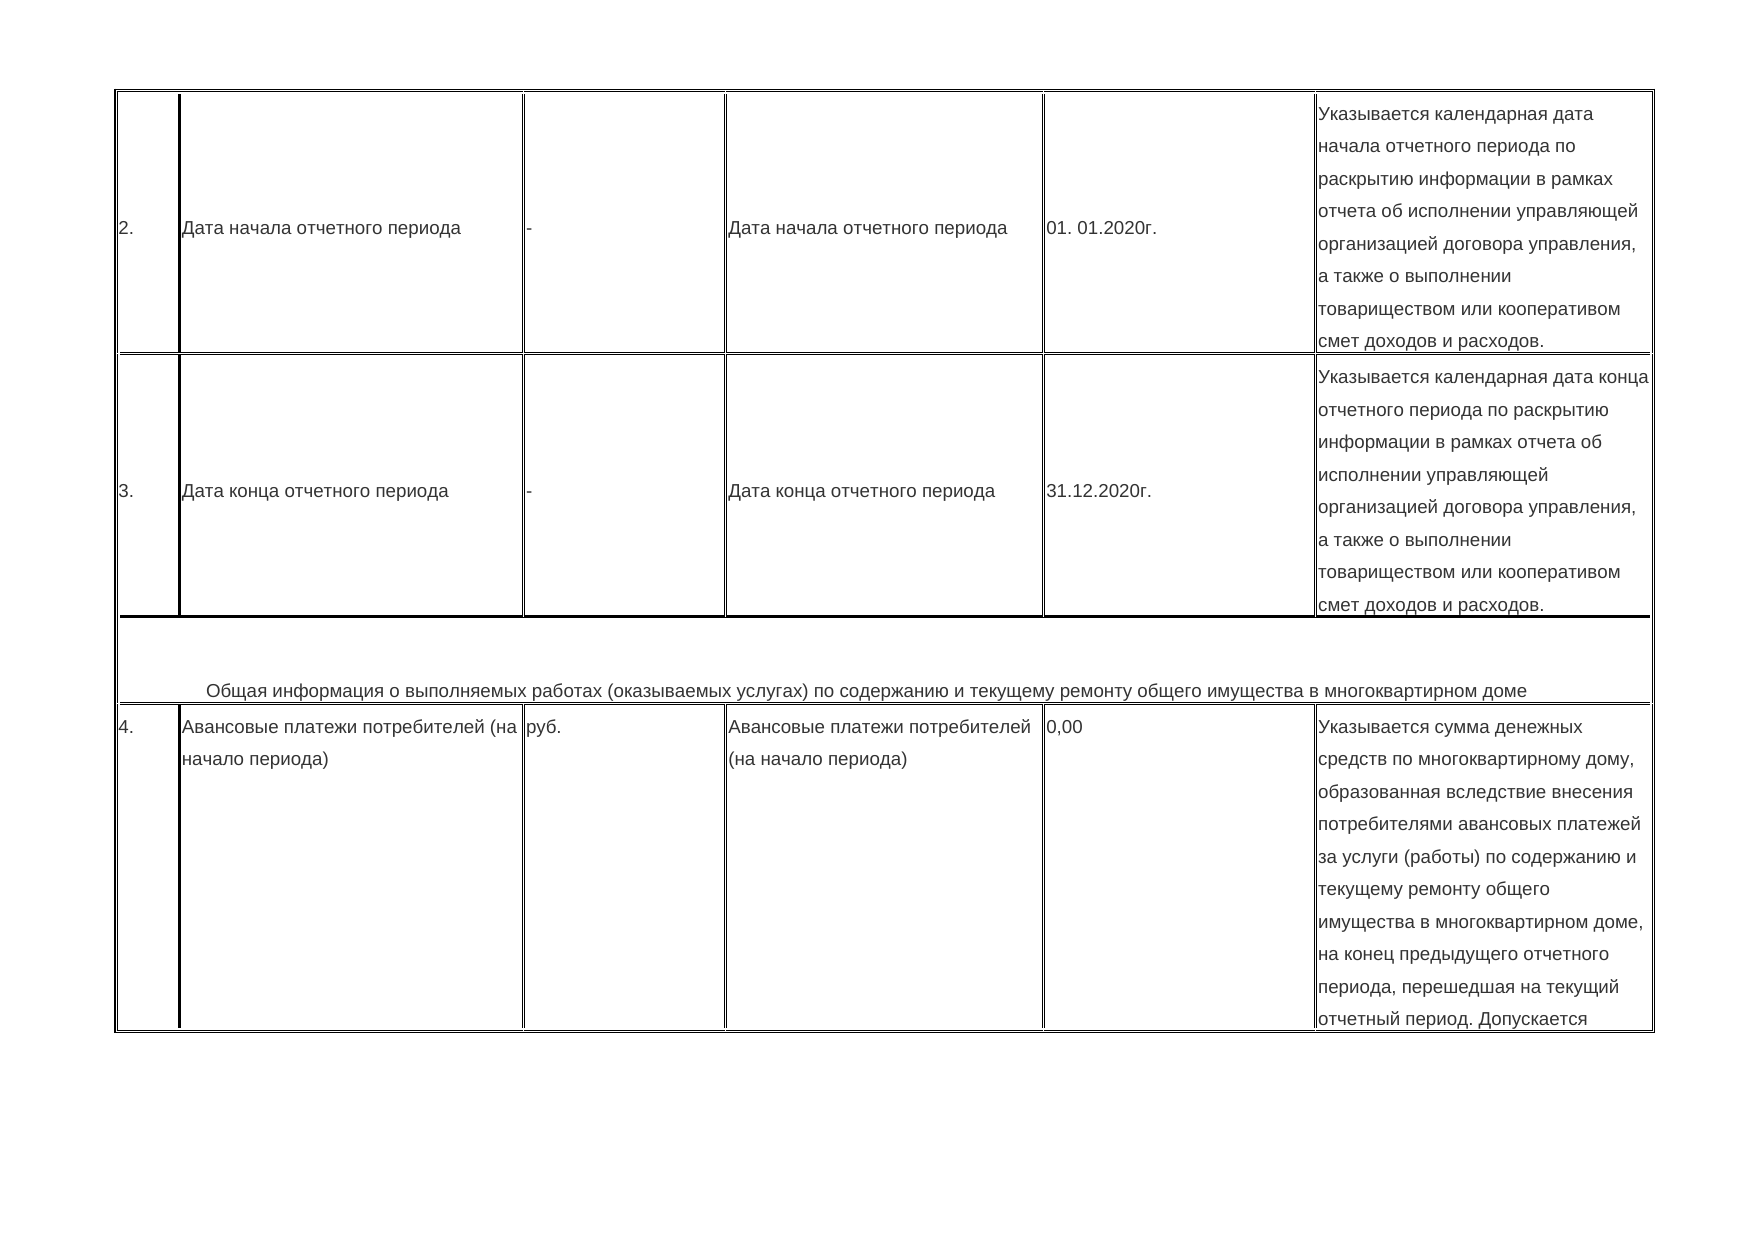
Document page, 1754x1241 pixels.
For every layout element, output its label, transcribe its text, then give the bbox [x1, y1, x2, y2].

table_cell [179, 705, 523, 1030]
table_cell 3. [116, 352, 179, 615]
table_cell Дата начала отчетного периода [726, 92, 1044, 352]
table_cell Общая информация о выполняемых работах (оказываемых услугах) по содержанию и текущему ремонту общего имущества в многоквартирном доме [118, 615, 1652, 701]
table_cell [726, 705, 1044, 1030]
table_cell Дата начала отчетного периода [179, 92, 523, 352]
table_cell 01. 01.2020г. [1044, 92, 1316, 352]
table_cell 0,00 [1044, 705, 1316, 1030]
table_cell - [524, 92, 726, 352]
table_cell - [525, 355, 724, 615]
table_cell Указывается календарная дата начала отчетного периода по раскрытию информации в рамках отчета об исполнении управляющей организацией договора управления, а также о выполнении товариществом или кооперативом смет доходов и расходов. [1316, 92, 1652, 352]
table_cell 2. [118, 92, 179, 352]
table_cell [1316, 701, 1652, 1030]
table_cell 4. [118, 701, 179, 1030]
table_cell Указывается календарная дата конца отчетного периода по раскрытию информации в рамках отчета об исполнении управляющей организацией договора управления, а также о выполнении товариществом или кооперативом смет доходов и расходов. [1316, 352, 1653, 615]
table_cell Дата конца отчетного периода [727, 355, 1042, 615]
table_cell Дата конца отчетного периода [181, 355, 522, 615]
table_cell 31.12.2020г. [1045, 355, 1314, 615]
table_cell руб. [524, 705, 726, 1030]
